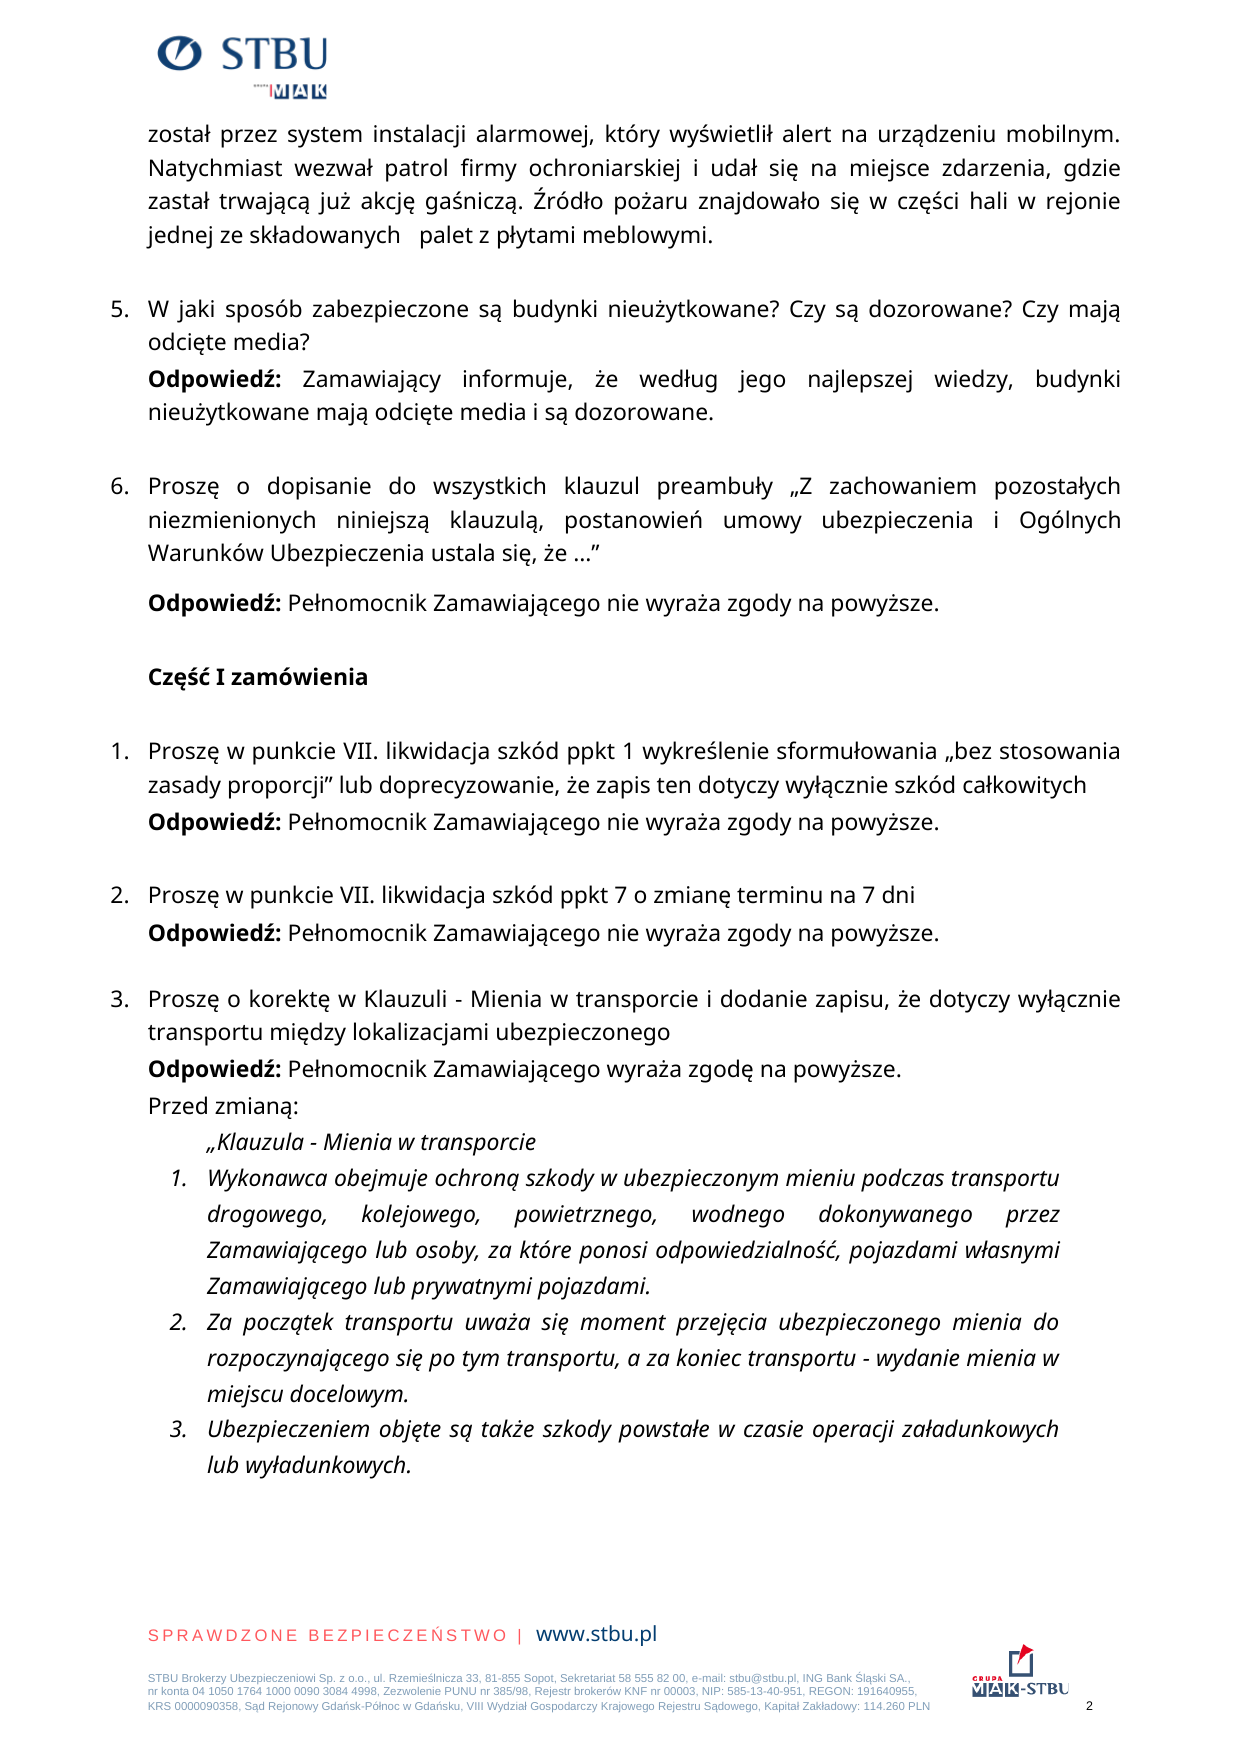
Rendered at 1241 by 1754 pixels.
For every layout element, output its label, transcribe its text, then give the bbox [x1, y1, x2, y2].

text Odpowiedź: Pełnomocnik Zamawiającego wyraża zgodę na powyższe. [148, 1053, 1122, 1084]
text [148, 118, 1122, 250]
list Proszę w punkcie VII. likwidacja szkód ppkt 1 wykreślenie sformułowania „bez stosowania zasady proporcji” lub doprecyzowanie, że zapis ten dotyczy wyłącznie szkód całkowitych [110, 735, 1122, 800]
text Odpowiedź: Zamawiający informuje, że według jego najlepszej wiedzy, budynki nieużytkowane mają odcięte media i są dozorowane. [148, 363, 1122, 428]
list Proszę w punkcie VII. likwidacja szkód ppkt 7 o zmianę terminu na 7 dni [110, 879, 1122, 911]
text Część I zamówienia [148, 661, 1122, 692]
list Proszę o korektę w Klauzuli - Mienia w transporcie i dodanie zapisu, że dotyczy wyłącznie transportu między lokalizacjami ubezpieczonego [110, 983, 1122, 1047]
text Odpowiedź: Pełnomocnik Zamawiającego nie wyraża zgody na powyższe. [148, 916, 1122, 948]
text „Klauzula - Mienia w transporcie [207, 1126, 1063, 1157]
list W jaki sposób zabezpieczone są budynki nieużytkowane? Czy są dozorowane? Czy mają odcięte media? [110, 292, 1122, 357]
text Odpowiedź: Pełnomocnik Zamawiającego nie wyraża zgody na powyższe. [148, 587, 1122, 618]
picture [972, 1643, 1069, 1697]
text Odpowiedź: Pełnomocnik Zamawiającego nie wyraża zgody na powyższe. [148, 806, 1122, 837]
list Ubezpieczeniem objęte są także szkody powstałe w czasie operacji załadunkowych lub wyładunkowych. [169, 1413, 1063, 1481]
picture [147, 23, 337, 112]
list Za początek transportu uważa się moment przejęcia ubezpieczonego mienia do rozpoczynającego się po tym transportu, a za koniec transportu - wydanie mienia w miejscu docelowym. [169, 1306, 1063, 1409]
list Proszę o dopisanie do wszystkich klauzul preambuły „Z zachowaniem pozostałych niezmienionych niniejszą klauzulą, postanowień umowy ubezpieczenia i Ogólnych Warunków Ubezpieczenia ustala się, że …” [110, 470, 1122, 568]
text Przed zmianą: [148, 1090, 1122, 1121]
